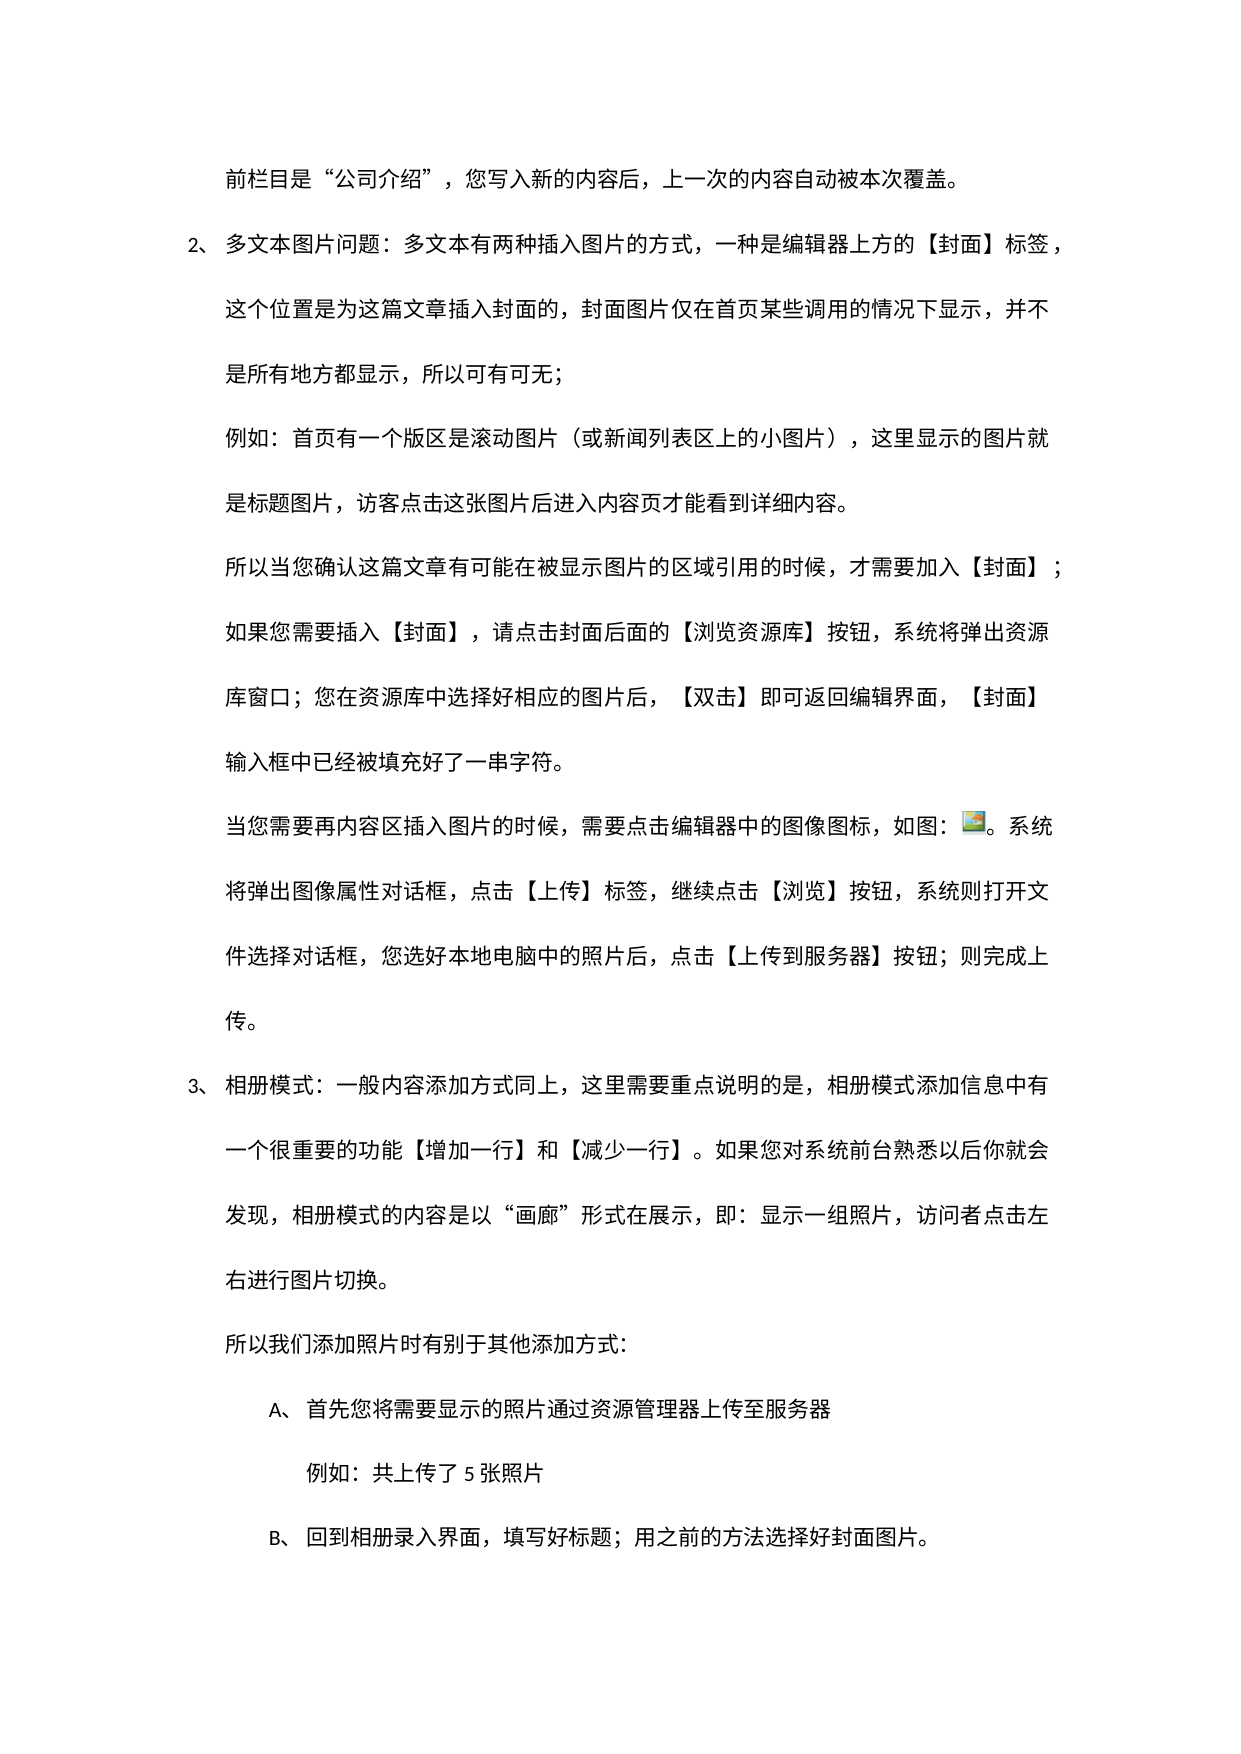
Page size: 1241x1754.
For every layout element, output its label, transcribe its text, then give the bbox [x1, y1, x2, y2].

list 当您需要再内容区插入图片的时候，需要点击编辑器中的图像图标，如图：。系统将弹出图像属性对话框，点击【上传】标签，继续点击【浏览】按钮，系统则打开文件选择对话框，您选好本地电脑中的照片后，点击【上传到服务器】按钮；则完成上传。 [225, 809, 1053, 1036]
list 例如：共上传了5张照片 [306, 1455, 1053, 1488]
list 回到相册录入界面，填写好标题；用之前的方法选择好封面图片。 [269, 1519, 1053, 1552]
picture [962, 811, 987, 835]
list 多文本图片问题：多文本有两种插入图片的方式，一种是编辑器上方的【封面】标签，这个位置是为这篇文章插入封面的，封面图片仅在首页某些调用的情况下显示，并不是所有地方都显示，所以可有可无； [187, 226, 1053, 389]
list 例如：首页有一个版区是滚动图片（或新闻列表区上的小图片），这里显示的图片就是标题图片，访客点击这张图片后进入内容页才能看到详细内容。 [225, 420, 1053, 518]
list 所以当您确认这篇文章有可能在被显示图片的区域引用的时候，才需要加入【封面】；如果您需要插入【封面】，请点击封面后面的【浏览资源库】按钮，系统将弹出资源库窗口；您在资源库中选择好相应的图片后，【双击】即可返回编辑界面，【封面】输入框中已经被填充好了一串字符。 [225, 549, 1053, 777]
list 相册模式：一般内容添加方式同上，这里需要重点说明的是，相册模式添加信息中有一个很重要的功能【增加一行】和【减少一行】。如果您对系统前台熟悉以后你就会发现，相册模式的内容是以“画廊”形式在展示，即：显示一组照片，访问者点击左右进行图片切换。 [187, 1068, 1053, 1295]
list 所以我们添加照片时有别于其他添加方式： [225, 1327, 1053, 1359]
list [187, 162, 1053, 194]
list 首先您将需要显示的照片通过资源管理器上传至服务器 [269, 1391, 1053, 1424]
